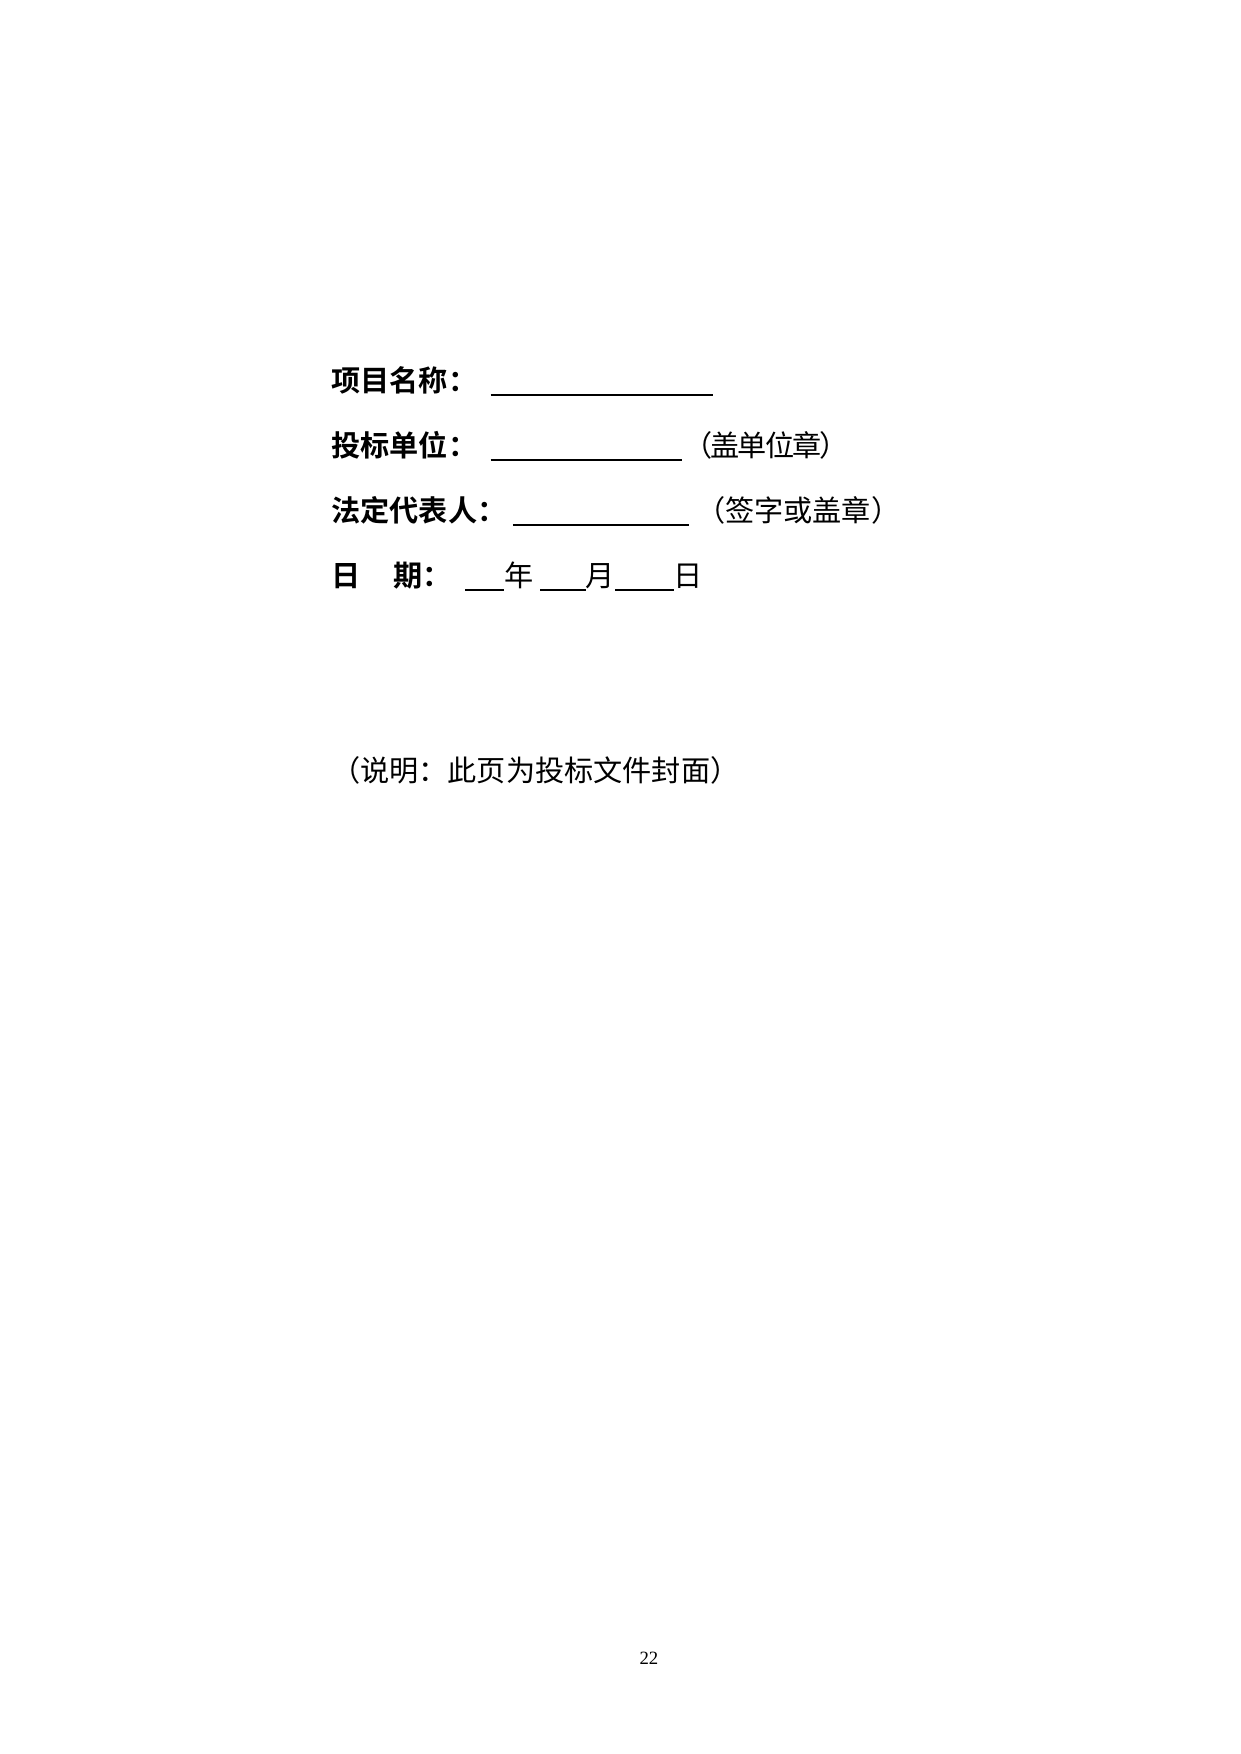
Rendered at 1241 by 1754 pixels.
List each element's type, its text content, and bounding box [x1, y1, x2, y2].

text 日 期： 年 月 日 [187, 542, 1110, 607]
text 法定代表人： （签字或盖章） [187, 477, 1110, 542]
text 投标单位： （盖单位章） [187, 412, 1110, 477]
text （说明：此页为投标文件封面） [187, 737, 1110, 802]
text 项目名称： [187, 347, 1110, 412]
